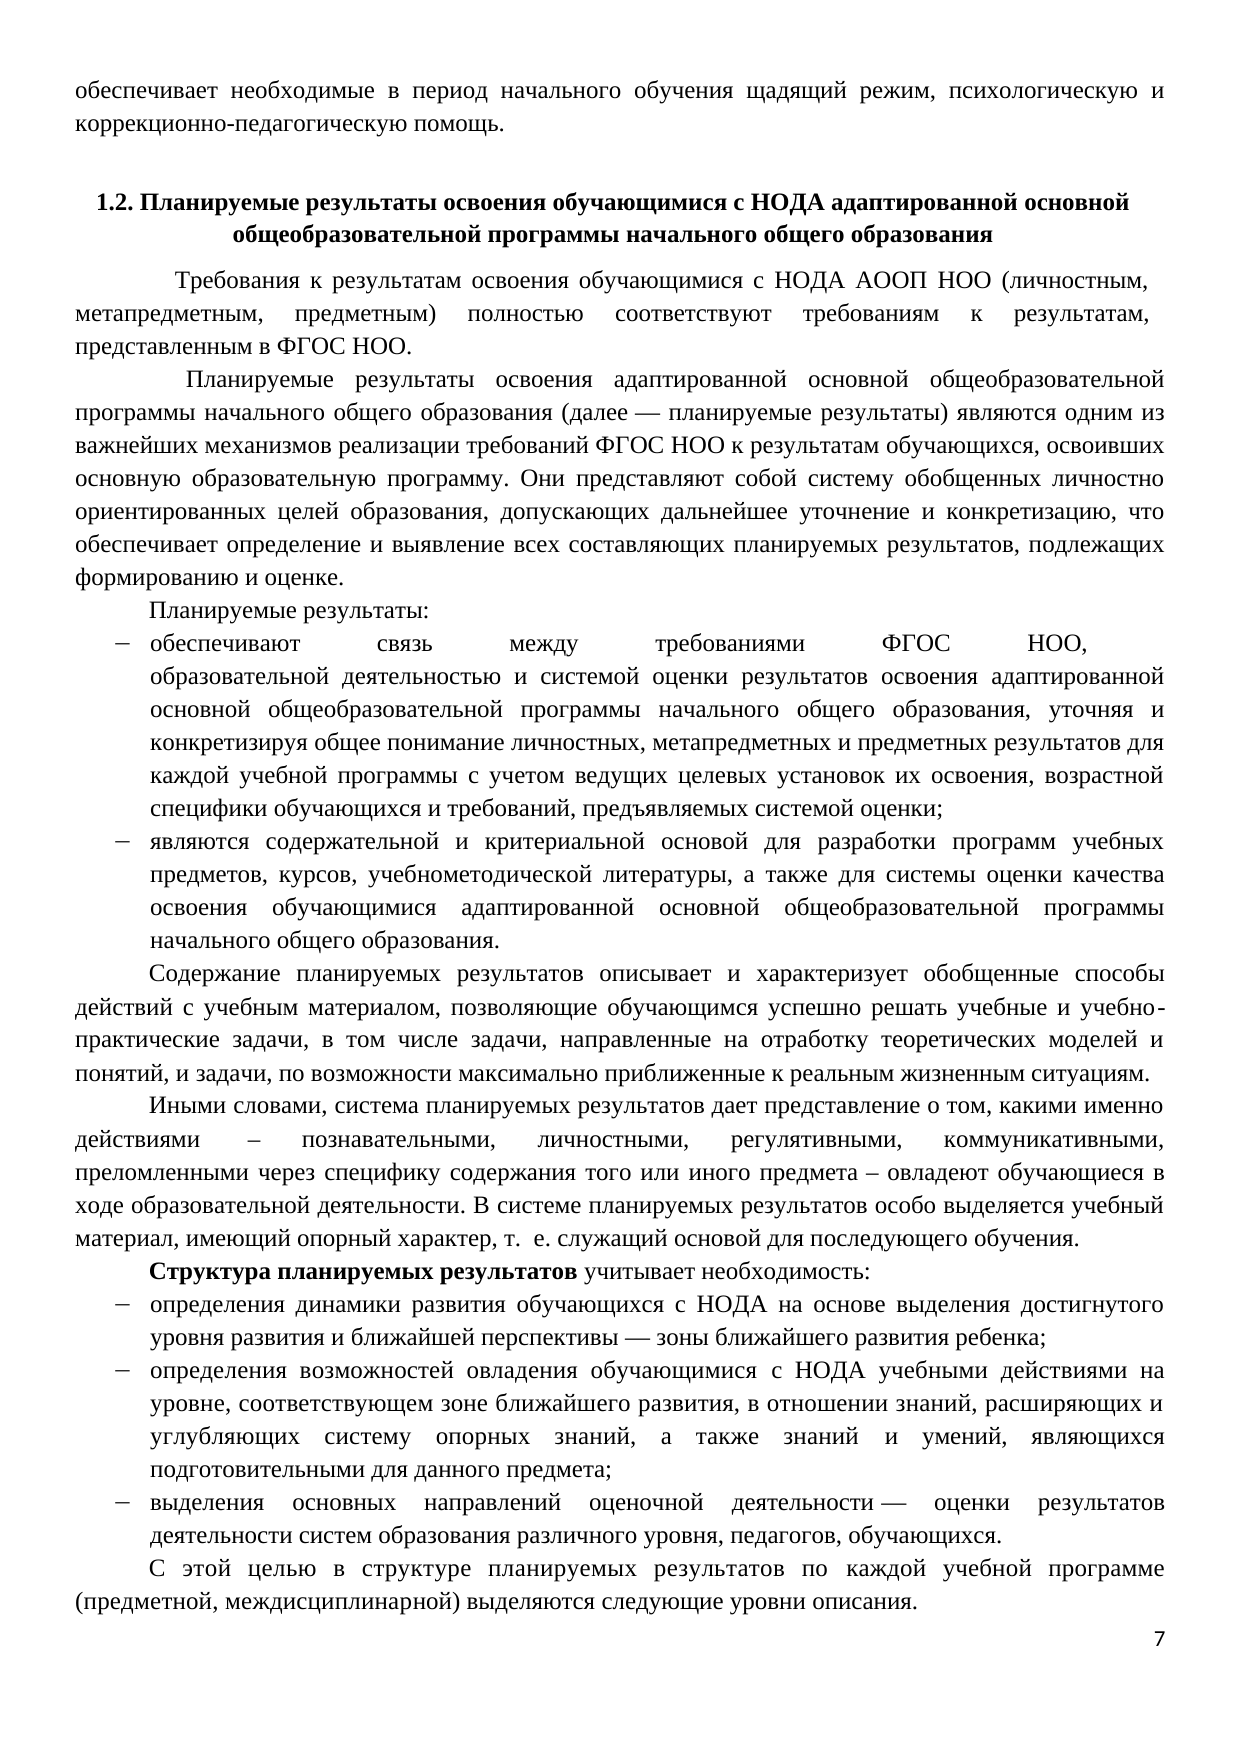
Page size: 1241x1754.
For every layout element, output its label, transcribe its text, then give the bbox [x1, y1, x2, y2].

text Планируемые результаты: [75, 595, 1165, 624]
list определения динамики развития обучающихся с НОДА на основе выделения достигнутого уровня развития и ближайшей перспективы — зоны ближайшего развития ребенка; [112, 1289, 1165, 1351]
text Структура планируемых результатов учитывает необходимость: [75, 1256, 1165, 1284]
text Содержание планируемых результатов описывает и характеризует обобщенные способы действий с учебным материалом, позволяющие обучающимся успешно решать учебные и учебно­практические задачи, в том числе задачи, направленные на отработку теоретических моделей и понятий, и задачи, по возможности максимально приближенные к реальным жизненным ситуациям. [75, 958, 1165, 1086]
text Иными словами, система планируемых результатов дает представление о том, какими именно действиями – познавательными, личностными, регулятивными, коммуникативными, преломленными через специфику содержания того или иного предмета – овладеют обучающиеся в ходе образовательной деятельности. В системе планируемых результатов особо выделяется учебный материал, имеющий опорный характер, т. е. служащий основой для последующего обучения. [75, 1091, 1165, 1251]
list выделения основных направлений оценочной деятельности — оценки результатов деятельности систем образования различного уровня, педагогов, обучающихся. [112, 1487, 1165, 1549]
list определения возможностей овладения обучающимися с НОДА учебными действиями на уровне, соответствующем зоне ближайшего развития, в отношении знаний, расширяющих и углубляющих систему опорных знаний, а также знаний и умений, являющихся подготовительными для данного предмета; [112, 1355, 1165, 1483]
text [75, 75, 1165, 137]
list обеспечивают связь между требованиями ФГОС НОО, образовательной деятельностью и системой оценки результатов освоения адаптированной основной общеобразовательной программы начального общего образования, уточняя и конкретизируя общее понимание личностных, метапредметных и предметных результатов для каждой учебной программы с учетом ведущих целевых установок их освоения, возрастной специфики обучающихся и требований, предъявляемых системой оценки; [112, 628, 1165, 822]
text Требования к результатам освоения обучающимися с НОДА АООП НОО (личностным, метапредметным, предметным) полностью соответствуют требованиям к результатам, представленным в ФГОС НОО. [75, 265, 1151, 360]
text Планируемые результаты освоения адаптированной основной общеобразовательной программы начального общего образования (далее — планируемые результаты) являются одним из важнейших механизмов реализации требований ФГОС НОО к результатам обучающихся, освоивших основную образовательную программу. Они представляют собой систему обобщенных личностно ориентированных целей образования, допускающих дальнейшее уточнение и конкретизацию, что обеспечивает определение и выявление всех составляющих планируемых результатов, подлежащих формированию и оценке. [75, 364, 1165, 591]
text С этой целью в структуре планируемых результатов по каждой учебной программе (предметной, междисциплинарной) выделяются следующие уровни описания. [75, 1553, 1165, 1615]
text 1.2. Планируемые результаты освоения обучающимися с НОДА адаптированной основной общеобразовательной программы начального общего образования [75, 187, 1150, 248]
list являются содержательной и критериальной основой для разработки программ учебных предметов, курсов, учебно­методической литературы, а также для системы оценки качества освоения обучающимися адаптированной основной общеобразовательной программы начального общего образования. [112, 826, 1165, 954]
